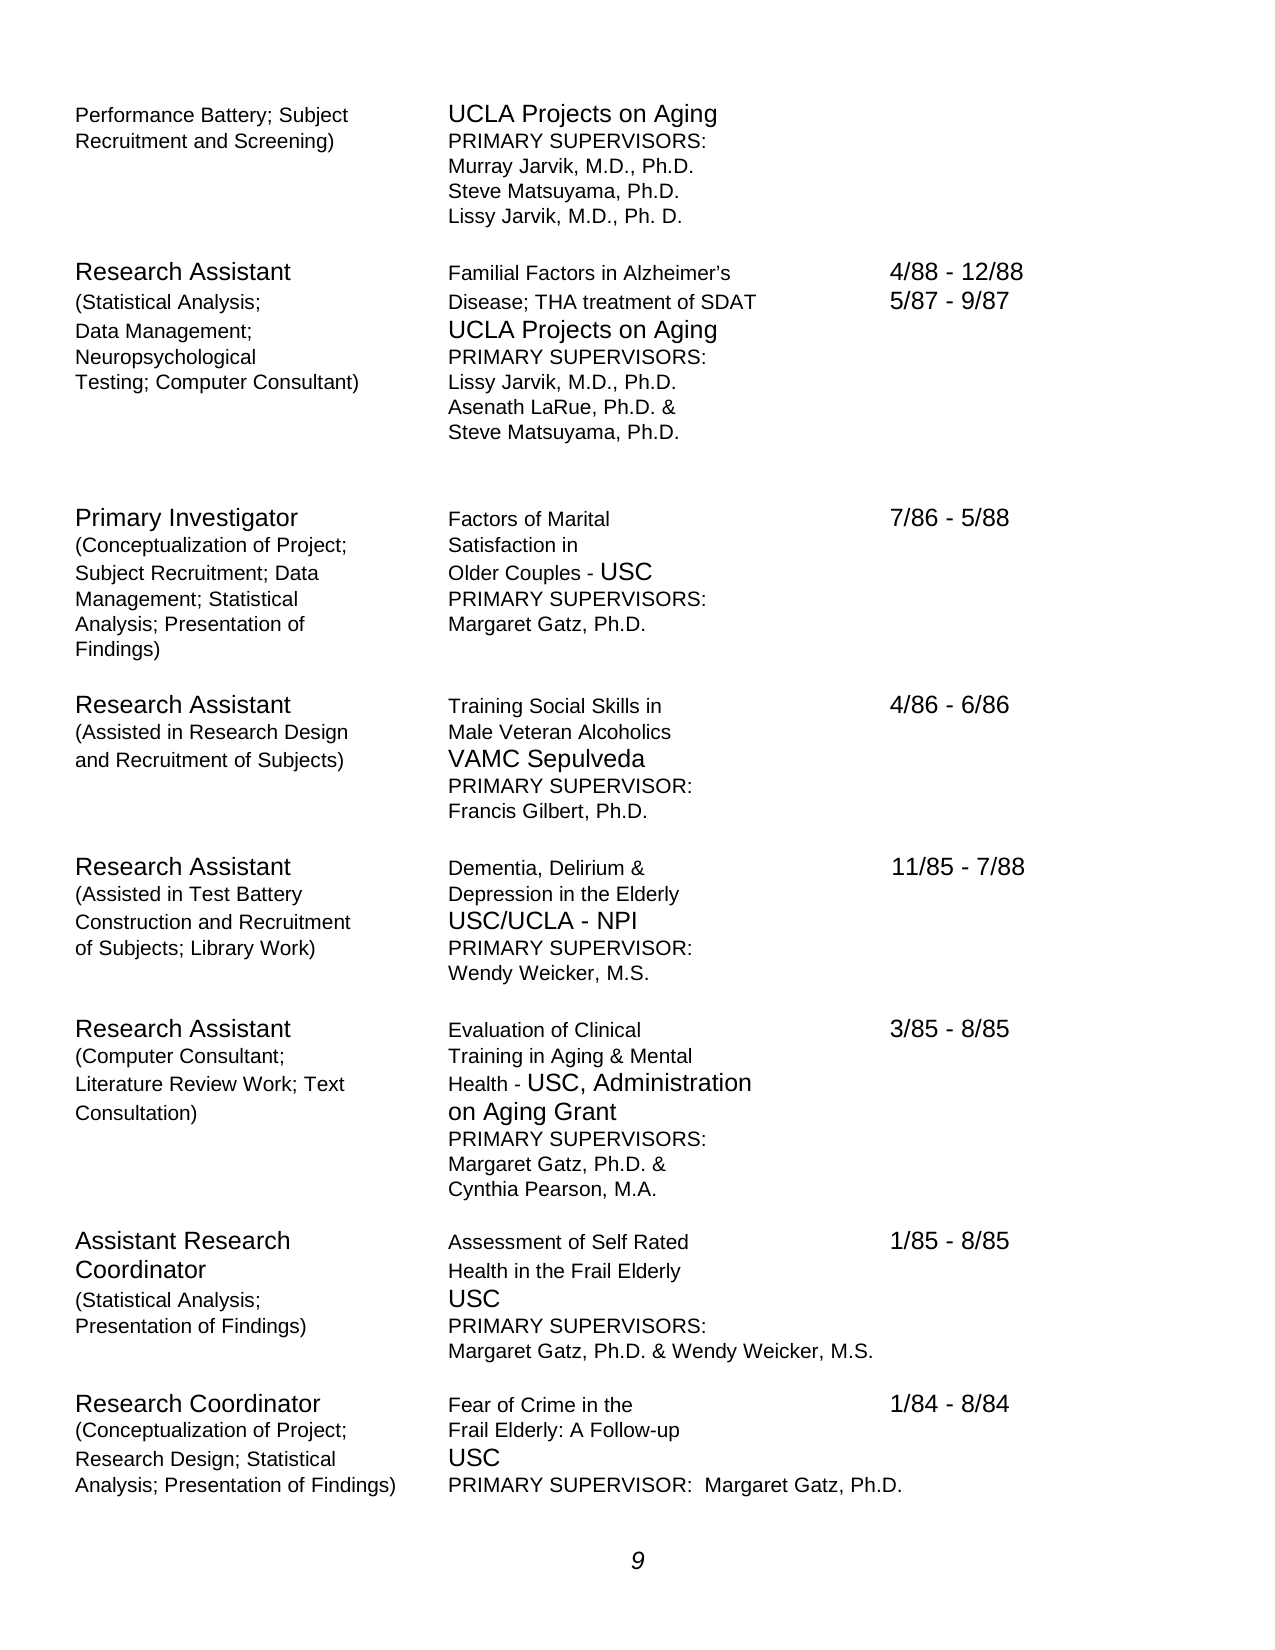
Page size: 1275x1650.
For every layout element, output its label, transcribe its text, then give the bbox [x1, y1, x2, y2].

text (Conceptualization of Project; Frail Elderly: A Follow-up [75, 1417, 1200, 1442]
text Research Coordinator Fear of Crime in the 1/84 - 8/84 [75, 1388, 1200, 1417]
text Findings) [75, 636, 1200, 661]
text (Computer Consultant; Training in Aging & Mental [75, 1043, 1200, 1068]
text Subject Recruitment; Data Older Couples - USC [75, 557, 1200, 586]
text Wendy Weicker, M.S. [75, 960, 1200, 985]
text of Subjects; Library Work) PRIMARY SUPERVISOR: [75, 935, 1200, 960]
text Performance Battery; Subject UCLA Projects on Aging [75, 99, 1200, 128]
text Steve Matsuyama, Ph.D. [75, 178, 1200, 203]
text Research Design; Statistical USC [75, 1442, 1200, 1472]
text Margaret Gatz, Ph.D. & Wendy Weicker, M.S. [75, 1338, 1200, 1363]
text and Recruitment of Subjects) VAMC Sepulveda [75, 744, 1200, 773]
text Testing; Computer Consultant) Lissy Jarvik, M.D., Ph.D. [75, 369, 1200, 394]
text Research Assistant Training Social Skills in 4/86 - 6/86 [75, 690, 1200, 719]
text Assistant Research Assessment of Self Rated 1/85 - 8/85 [75, 1226, 1200, 1255]
text Presentation of Findings) PRIMARY SUPERVISORS: [75, 1313, 1200, 1338]
text Steve Matsuyama, Ph.D. [75, 419, 1200, 444]
text (Conceptualization of Project; Satisfaction in [75, 532, 1200, 557]
text (Statistical Analysis; Disease; THA treatment of SDAT 5/87 - 9/87 [75, 286, 1200, 315]
text Data Management; UCLA Projects on Aging [75, 315, 1200, 344]
text (Assisted in Test Battery Depression in the Elderly [75, 881, 1200, 906]
text Francis Gilbert, Ph.D. [75, 798, 1200, 823]
text Murray Jarvik, M.D., Ph.D. [75, 153, 1200, 178]
text Construction and Recruitment USC/UCLA - NPI [75, 906, 1200, 935]
text Cynthia Pearson, M.A. [75, 1176, 1200, 1201]
text PRIMARY SUPERVISOR: [75, 773, 1200, 798]
text Research Assistant Familial Factors in Alzheimer’s 4/88 - 12/88 [75, 257, 1200, 286]
text Recruitment and Screening) PRIMARY SUPERVISORS: [75, 128, 1200, 153]
text Margaret Gatz, Ph.D. & [75, 1151, 1200, 1176]
text Analysis; Presentation of Findings) PRIMARY SUPERVISOR: Margaret Gatz, Ph.D. [75, 1472, 1200, 1497]
text Lissy Jarvik, M.D., Ph. D. [75, 203, 1200, 228]
text PRIMARY SUPERVISORS: [75, 1126, 1200, 1151]
text Management; Statistical PRIMARY SUPERVISORS: [75, 586, 1200, 611]
text (Statistical Analysis; USC [75, 1284, 1200, 1313]
text Consultation) on Aging Grant [75, 1097, 1200, 1126]
text Analysis; Presentation of Margaret Gatz, Ph.D. [75, 611, 1200, 636]
text Asenath LaRue, Ph.D. & [75, 394, 1200, 419]
text Primary Investigator Factors of Marital 7/86 - 5/88 [75, 502, 1200, 532]
text Literature Review Work; Text Health - USC, Administration [75, 1068, 1200, 1097]
text (Assisted in Research Design Male Veteran Alcoholics [75, 719, 1200, 744]
text Research Assistant Evaluation of Clinical 3/85 - 8/85 [75, 1014, 1200, 1043]
text Research Assistant Dementia, Delirium & 11/85 - 7/88 [75, 852, 1200, 881]
text Coordinator Health in the Frail Elderly [75, 1255, 1200, 1284]
text Neuropsychological PRIMARY SUPERVISORS: [75, 344, 1200, 369]
